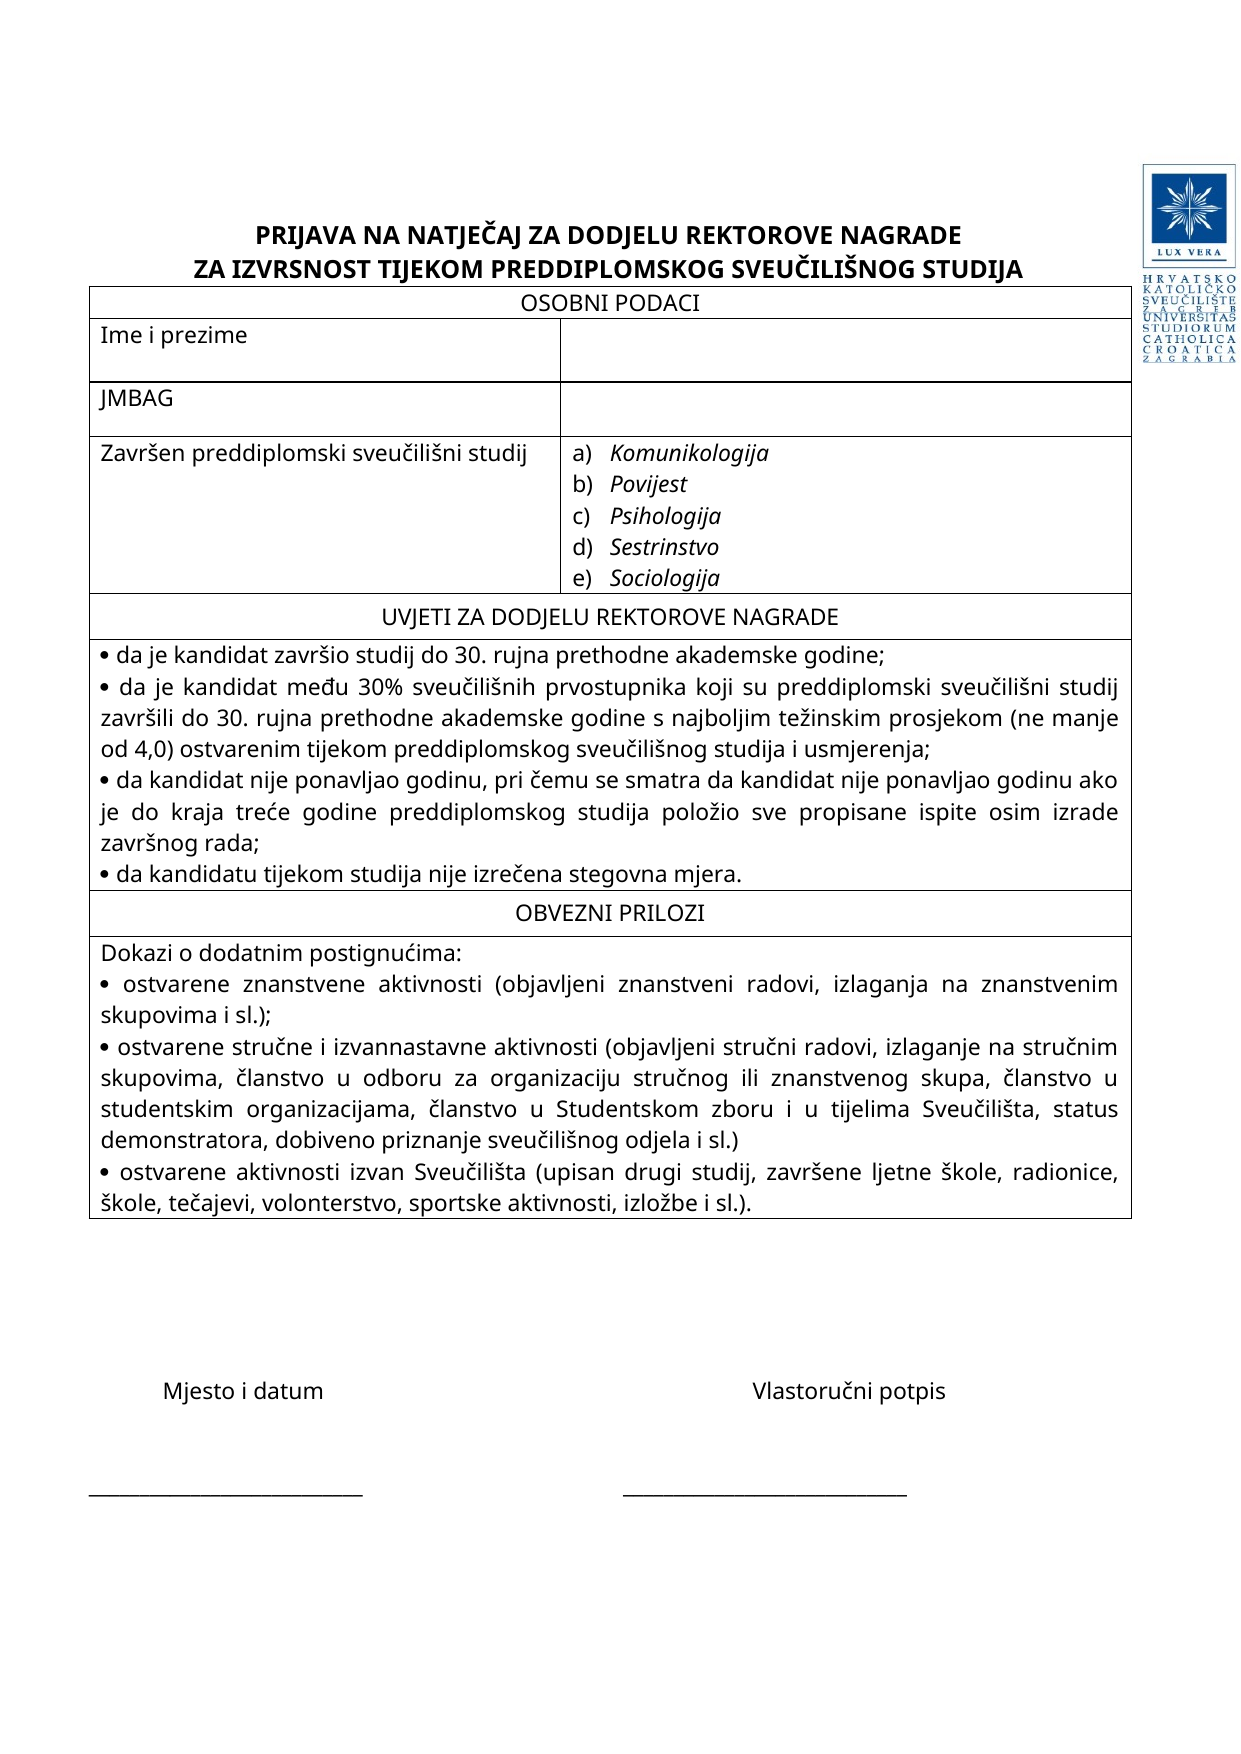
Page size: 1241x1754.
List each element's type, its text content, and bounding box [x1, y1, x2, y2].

table_cell Završen preddiplomski sveučilišni studij [90, 437, 560, 593]
table_cell Komunikologija Povijest Psihologija Sestrinstvo Sociologija [561, 437, 1131, 593]
table_cell [561, 319, 1131, 381]
table_cell UVJETI ZA DODJELU REKTOROVE NAGRADE [90, 594, 1131, 638]
table_cell Ime i prezime [90, 319, 560, 381]
table_cell da je kandidat završio studij do 30. rujna prethodne akademske godine; da je kandidat među 30% sveučilišnih prvostupnika koji su preddiplomski sveučilišni studij završili do 30. rujna prethodne akademske godine s najboljim težinskim prosjekom (ne manje od 4,0) ostvarenim tijekom preddiplomskog sveučilišnog studija i usmjerenja; da kandidat nije ponavljao godinu, pri čemu se smatra da kandidat nije ponavljao godinu ako je do kraja treće godine preddiplomskog studija položio sve propisane ispite osim izrade završnog rada; da kandidatu tijekom studija nije izrečena stegovna mjera. [90, 640, 1131, 889]
text Mjesto i datum Vlastoručni potpis [89, 1375, 1152, 1406]
picture [1137, 153, 1240, 373]
table_cell [561, 383, 1131, 436]
table_cell Dokazi o dodatnim postignućima: ostvarene znanstvene aktivnosti (objavljeni znanstveni radovi, izlaganja na znanstvenim skupovima i sl.); ostvarene stručne i izvannastavne aktivnosti (objavljeni stručni radovi, izlaganje na stručnim skupovima, članstvo u odboru za organizaciju stručnog ili znanstvenog skupa, članstvo u studentskim organizacijama, članstvo u Studentskom zboru i u tijelima Sveučilišta, status demonstratora, dobiveno priznanje sveučilišnog odjela i sl.) ostvarene aktivnosti izvan Sveučilišta (upisan drugi studij, završene ljetne škole, radionice, škole, tečajevi, volonterstvo, sportske aktivnosti, izložbe i sl.). [90, 937, 1131, 1218]
table_header OSOBNI PODACI [90, 287, 1131, 318]
table_cell JMBAG [90, 383, 560, 436]
text ___________________________ ____________________________ [89, 1469, 1152, 1500]
text ZA IZVRSNOST TIJEKOM PREDDIPLOMSKOG SVEUČILIŠNOG STUDIJA [89, 251, 1137, 286]
table_cell OBVEZNI PRILOZI [90, 891, 1131, 936]
text PRIJAVA NA NATJEČAJ ZA DODJELU REKTOROVE NAGRADE [89, 217, 1137, 251]
